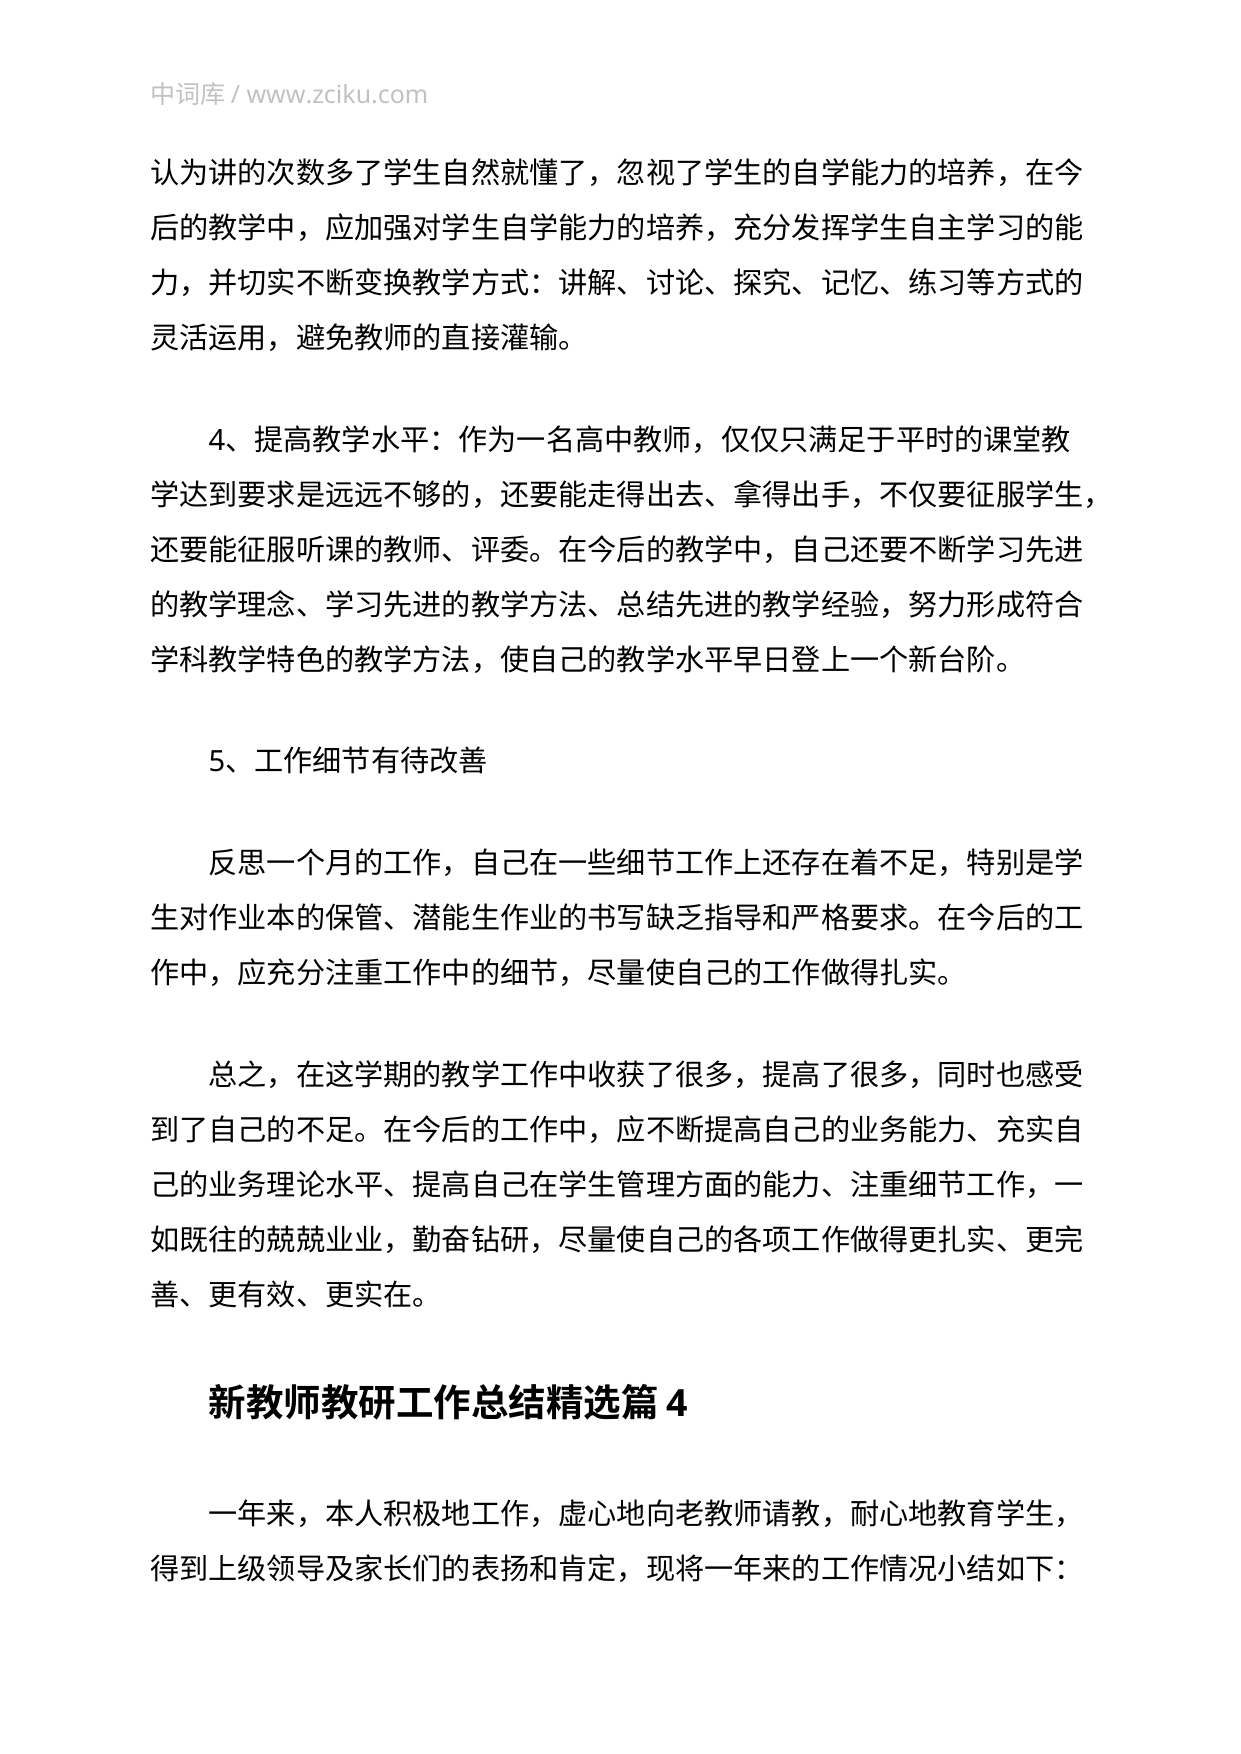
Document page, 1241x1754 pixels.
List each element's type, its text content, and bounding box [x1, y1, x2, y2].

text 新教师教研工作总结精选篇4 [150, 1373, 1090, 1427]
text 反思一个月的工作，自己在一些细节工作上还存在着不足，特别是学生对作业本的保管、潜能生作业的书写缺乏指导和严格要求。在今后的工作中，应充分注重工作中的细节，尽量使自己的工作做得扎实。 [150, 840, 1090, 992]
text 总之，在这学期的教学工作中收获了很多，提高了很多，同时也感受到了自己的不足。在今后的工作中，应不断提高自己的业务能力、充实自己的业务理论水平、提高自己在学生管理方面的能力、注重细节工作，一如既往的兢兢业业，勤奋钻研，尽量使自己的各项工作做得更扎实、更完善、更有效、更实在。 [150, 1051, 1090, 1313]
text 一年来，本人积极地工作，虚心地向老教师请教，耐心地教育学生，得到上级领导及家长们的表扬和肯定，现将一年来的工作情况小结如下： [150, 1490, 1090, 1588]
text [150, 150, 1090, 357]
text 5、工作细节有待改善 [150, 738, 1090, 780]
text 4、提高教学水平：作为一名高中教师，仅仅只满足于平时的课堂教学达到要求是远远不够的，还要能走得出去、拿得出手，不仅要征服学生，还要能征服听课的教师、评委。在今后的教学中，自己还要不断学习先进的教学理念、学习先进的教学方法、总结先进的教学经验，努力形成符合学科教学特色的教学方法，使自己的教学水平早日登上一个新台阶。 [150, 416, 1090, 678]
